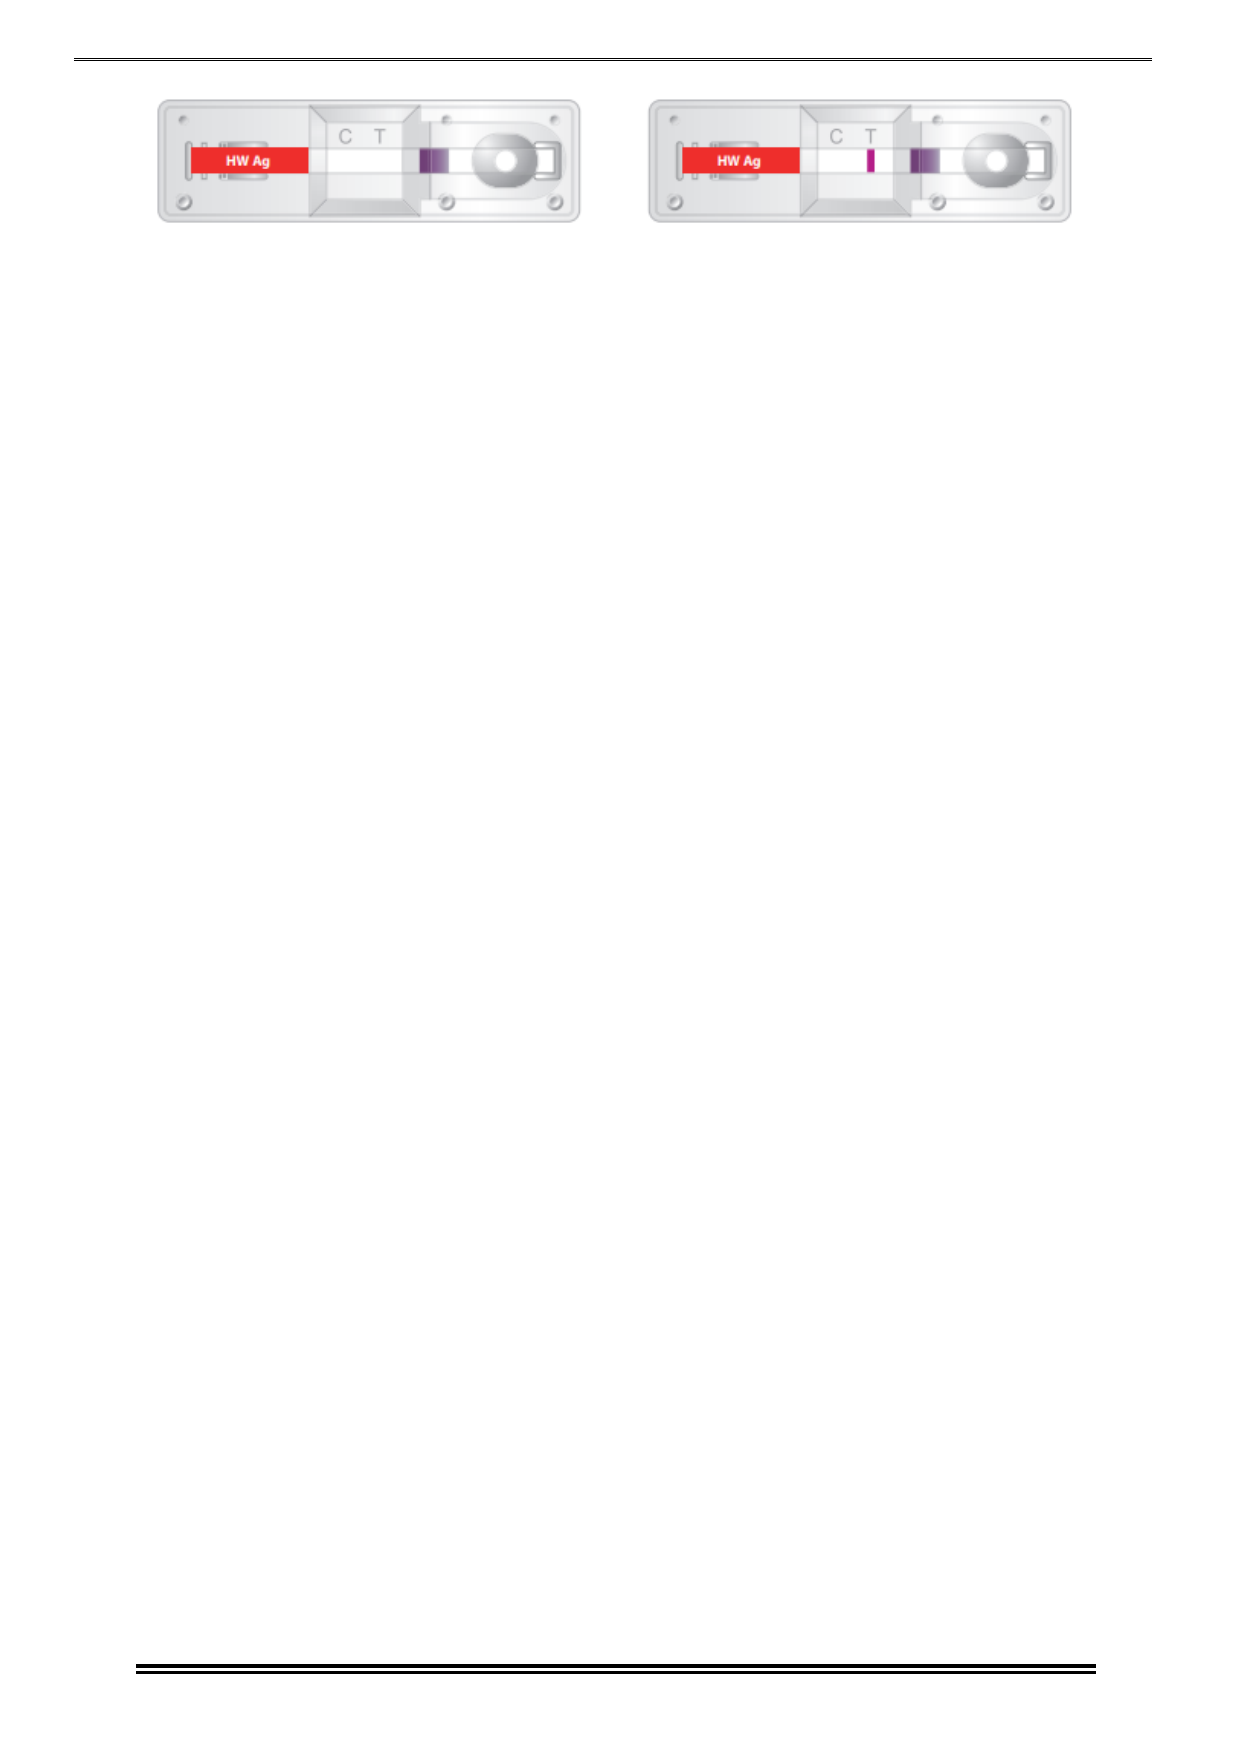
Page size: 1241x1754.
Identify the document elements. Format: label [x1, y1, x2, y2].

picture [147, 89, 1093, 246]
